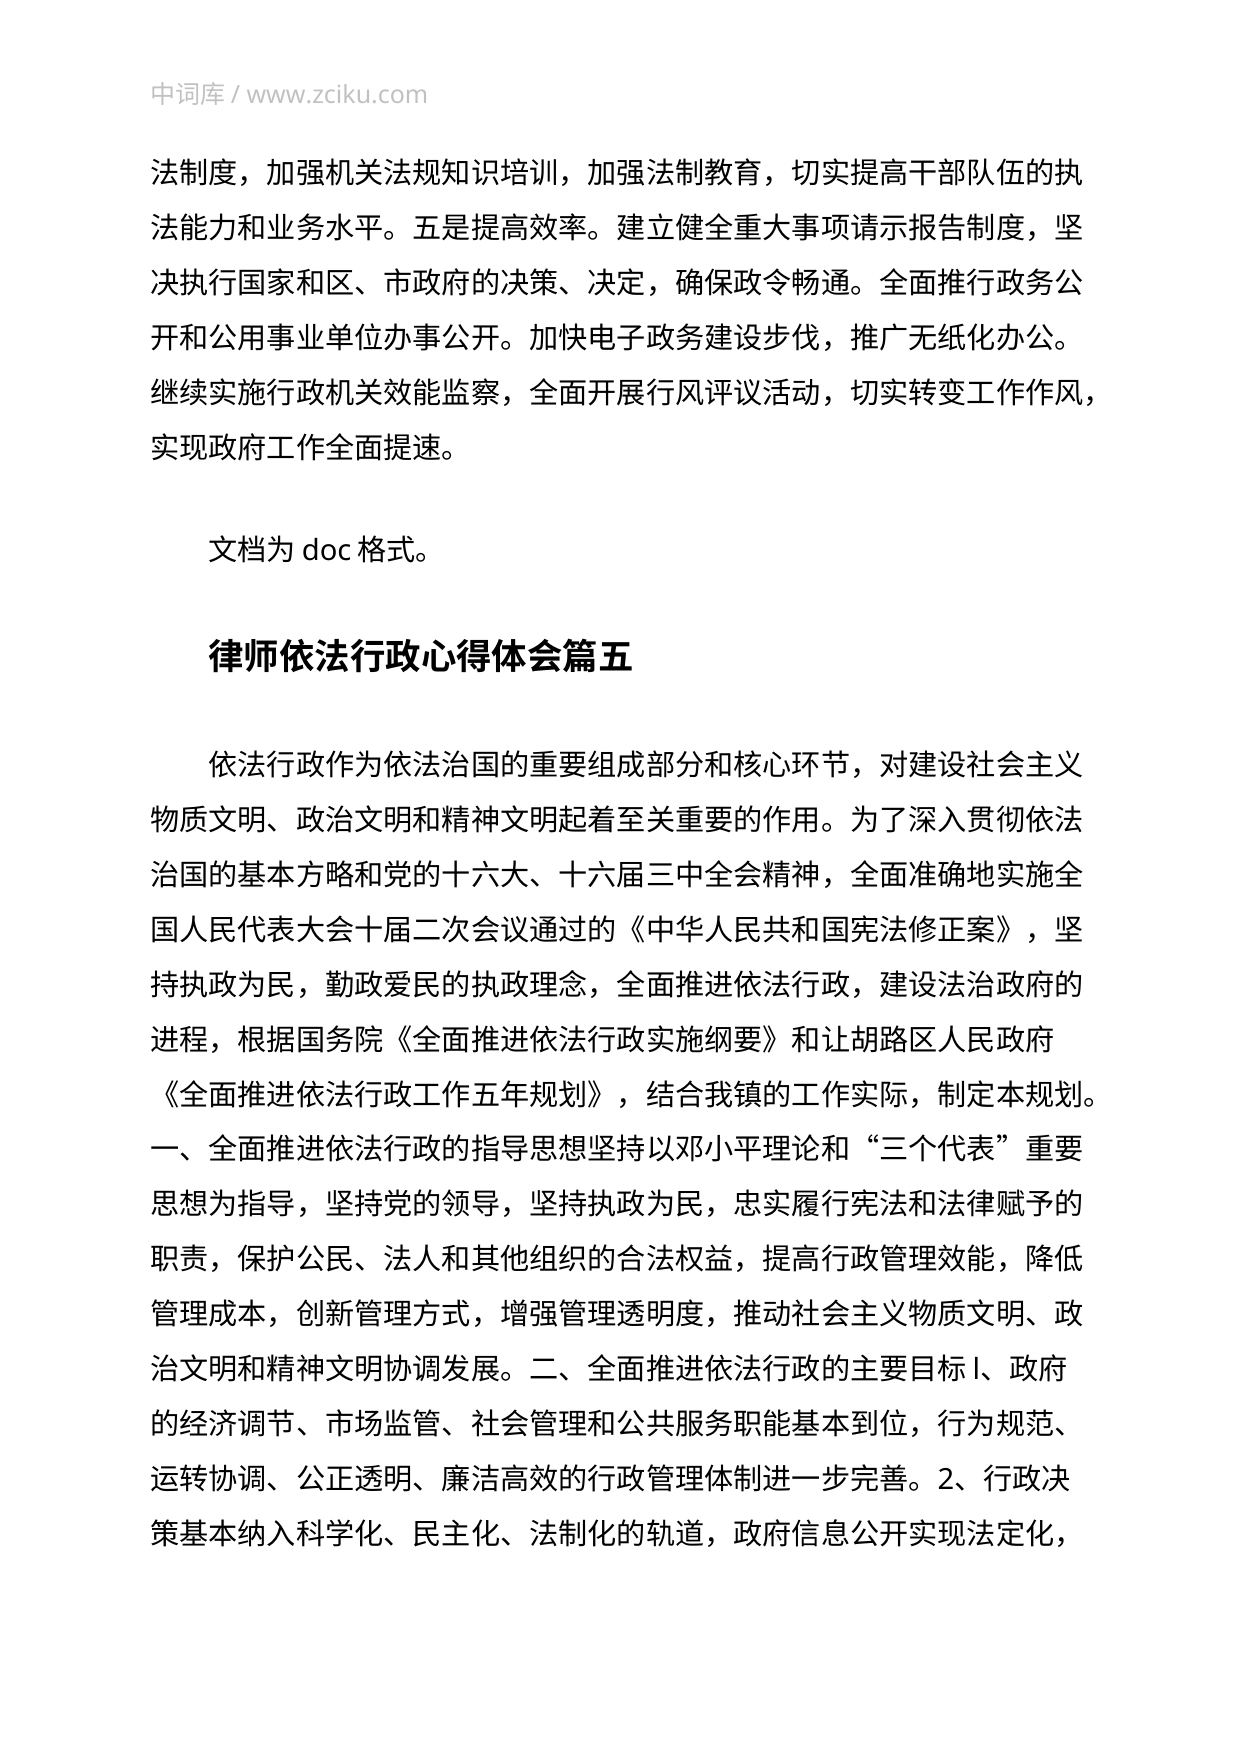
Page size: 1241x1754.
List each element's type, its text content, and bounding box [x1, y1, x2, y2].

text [150, 742, 1090, 1553]
text 律师依法行政心得体会篇五 [150, 628, 1090, 679]
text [150, 150, 1090, 467]
text 文档为doc格式。 [150, 526, 1090, 569]
